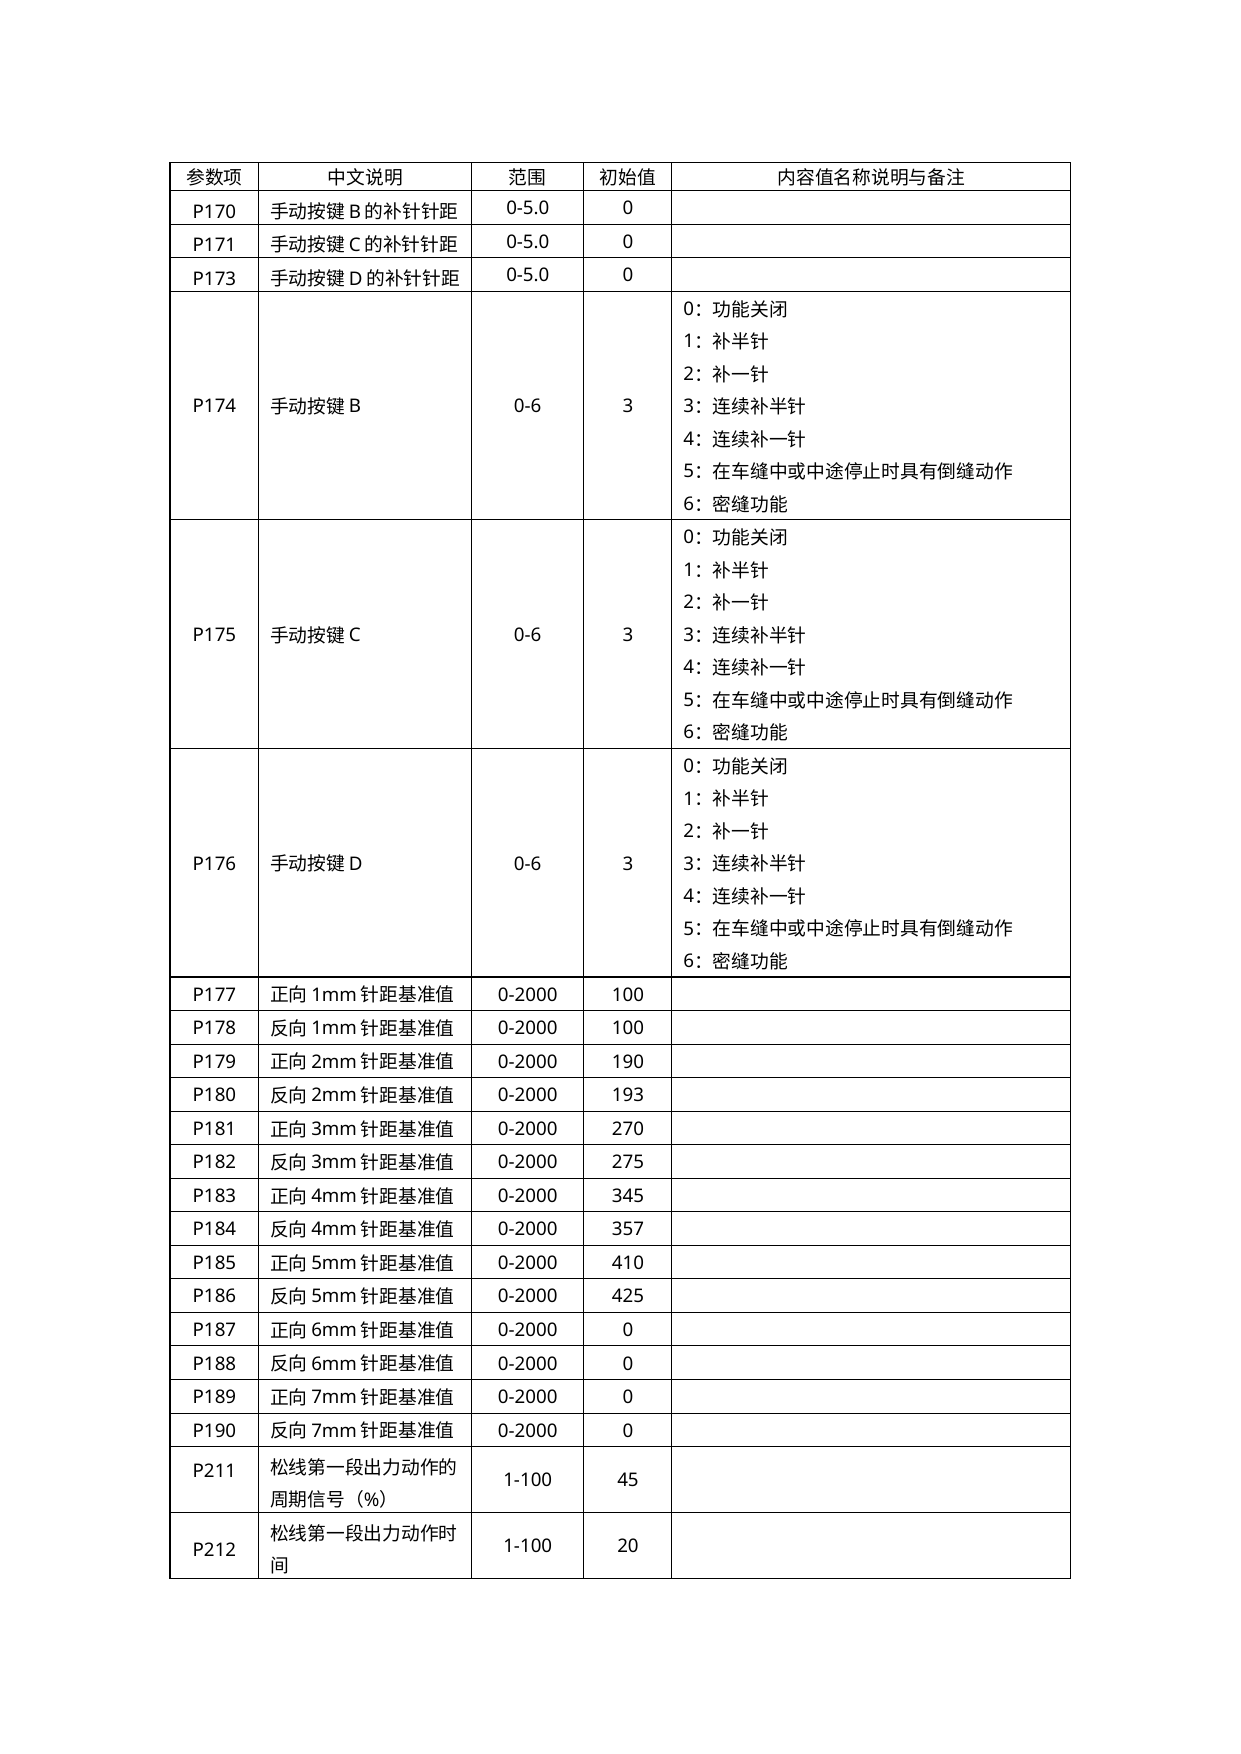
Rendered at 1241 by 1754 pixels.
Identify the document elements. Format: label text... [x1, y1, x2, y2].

table_cell 0-2000 [472, 1011, 583, 1043]
table_cell [672, 1279, 1070, 1312]
table_cell 45 [584, 1447, 671, 1512]
table_cell 3 [584, 749, 671, 976]
table_cell [672, 1078, 1070, 1111]
table_cell P181 [171, 1112, 258, 1144]
table_header 内容值名称说明与备注 [672, 163, 1070, 190]
table_cell P187 [171, 1313, 258, 1345]
table_cell 0-6 [472, 292, 583, 519]
table_cell P174 [171, 292, 258, 519]
table_cell 0-2000 [472, 1179, 583, 1211]
table_cell 0 [584, 1414, 671, 1446]
table_cell 手动按键C [259, 520, 471, 748]
table_cell [672, 1179, 1070, 1211]
table_cell [672, 1313, 1070, 1345]
table_cell P179 [171, 1045, 258, 1077]
table_cell 0-2000 [472, 978, 583, 1010]
table_cell 0 [584, 191, 671, 224]
table_cell 1-100 [472, 1447, 583, 1512]
table_cell 手动按键D的补针针距 [259, 258, 471, 291]
table_cell [672, 1447, 1070, 1512]
table_cell 100 [584, 1011, 671, 1043]
table_cell 0-2000 [472, 1078, 583, 1111]
table_cell P189 [171, 1380, 258, 1412]
table_cell 20 [584, 1513, 671, 1578]
table_cell [672, 1246, 1070, 1278]
table_cell 1-100 [472, 1513, 583, 1578]
table_cell P175 [171, 520, 258, 748]
table_cell P186 [171, 1279, 258, 1312]
table_cell 0-5.0 [472, 258, 583, 291]
table_cell 0-5.0 [472, 225, 583, 257]
table_cell 正向1mm针距基准值 [259, 978, 471, 1010]
table_cell 193 [584, 1078, 671, 1111]
table_cell [672, 191, 1070, 224]
table_cell 正向6mm针距基准值 [259, 1313, 471, 1345]
table_cell 190 [584, 1045, 671, 1077]
table_cell P170 [171, 191, 258, 224]
table_cell 345 [584, 1179, 671, 1211]
table_header 中文说明 [259, 163, 471, 190]
table_cell 0 [584, 258, 671, 291]
table_cell 正向4mm针距基准值 [259, 1179, 471, 1211]
table_cell [672, 1380, 1070, 1412]
table_cell 3 [584, 292, 671, 519]
table_cell P188 [171, 1346, 258, 1379]
table_cell 0-2000 [472, 1346, 583, 1379]
table_cell 0-2000 [472, 1212, 583, 1245]
table_cell 0-2000 [472, 1313, 583, 1345]
table_cell 425 [584, 1279, 671, 1312]
table_cell 100 [584, 978, 671, 1010]
table_cell 0-2000 [472, 1145, 583, 1178]
table_cell [672, 1011, 1070, 1043]
table_cell P180 [171, 1078, 258, 1111]
table_cell 357 [584, 1212, 671, 1245]
table_cell P176 [171, 749, 258, 976]
table_cell 手动按键B的补针针距 [259, 191, 471, 224]
table_cell 正向5mm针距基准值 [259, 1246, 471, 1278]
table_cell 3 [584, 520, 671, 748]
table_cell [672, 1045, 1070, 1077]
table_cell [672, 1513, 1070, 1578]
table_cell 正向3mm针距基准值 [259, 1112, 471, 1144]
table_cell P171 [171, 225, 258, 257]
table_cell [672, 258, 1070, 291]
table_cell 反向5mm针距基准值 [259, 1279, 471, 1312]
table_cell P178 [171, 1011, 258, 1043]
table_cell 松线第一段出力动作时间 [259, 1513, 471, 1578]
table_cell 0-2000 [472, 1414, 583, 1446]
table_cell P182 [171, 1145, 258, 1178]
table_cell P185 [171, 1246, 258, 1278]
table_cell 0-2000 [472, 1279, 583, 1312]
table_cell [672, 1212, 1070, 1245]
table_cell 0 [584, 1380, 671, 1412]
table_cell 0-5.0 [472, 191, 583, 224]
table_cell 275 [584, 1145, 671, 1178]
table_header 初始值 [584, 163, 671, 190]
table_cell 手动按键B [259, 292, 471, 519]
table_cell 松线第一段出力动作的周期信号（%） [259, 1447, 471, 1512]
table_cell 反向3mm针距基准值 [259, 1145, 471, 1178]
table_cell 正向2mm针距基准值 [259, 1045, 471, 1077]
table_cell 0 [584, 1313, 671, 1345]
table_cell 反向2mm针距基准值 [259, 1078, 471, 1111]
table_cell 反向4mm针距基准值 [259, 1212, 471, 1245]
table_cell 0 [584, 225, 671, 257]
table_cell P183 [171, 1179, 258, 1211]
table_cell 270 [584, 1112, 671, 1144]
table_cell 手动按键D [259, 749, 471, 976]
table_header 参数项 [171, 163, 258, 190]
table_cell 0-2000 [472, 1380, 583, 1412]
table_cell 0 [584, 1346, 671, 1379]
table_cell P177 [171, 978, 258, 1010]
table_cell 反向7mm针距基准值 [259, 1414, 471, 1446]
table_cell 0-2000 [472, 1246, 583, 1278]
table_cell 0：功能关闭 1：补半针 2：补一针 3：连续补半针 4：连续补一针 5：在车缝中或中途停止时具有倒缝动作 6：密缝功能 [672, 520, 1070, 748]
table_cell 0-2000 [472, 1112, 583, 1144]
table_cell 反向6mm针距基准值 [259, 1346, 471, 1379]
table_cell 0-6 [472, 520, 583, 748]
table_cell 0-6 [472, 749, 583, 976]
table_cell P190 [171, 1414, 258, 1446]
table_cell [672, 1346, 1070, 1379]
table_cell [672, 1112, 1070, 1144]
table_cell [672, 978, 1070, 1010]
table_cell 410 [584, 1246, 671, 1278]
table_cell [672, 1414, 1070, 1446]
table_cell P184 [171, 1212, 258, 1245]
table_cell [672, 1145, 1070, 1178]
table_cell 反向1mm针距基准值 [259, 1011, 471, 1043]
table_cell 0-2000 [472, 1045, 583, 1077]
table_cell P211 [171, 1447, 258, 1512]
table_cell 正向7mm针距基准值 [259, 1380, 471, 1412]
table_cell [672, 225, 1070, 257]
table_cell P212 [171, 1513, 258, 1578]
table_header 范围 [472, 163, 583, 190]
table_cell P173 [171, 258, 258, 291]
table_cell 0：功能关闭 1：补半针 2：补一针 3：连续补半针 4：连续补一针 5：在车缝中或中途停止时具有倒缝动作 6：密缝功能 [672, 749, 1070, 976]
table_cell 0：功能关闭 1：补半针 2：补一针 3：连续补半针 4：连续补一针 5：在车缝中或中途停止时具有倒缝动作 6：密缝功能 [672, 292, 1070, 519]
table_cell 手动按键C的补针针距 [259, 225, 471, 257]
